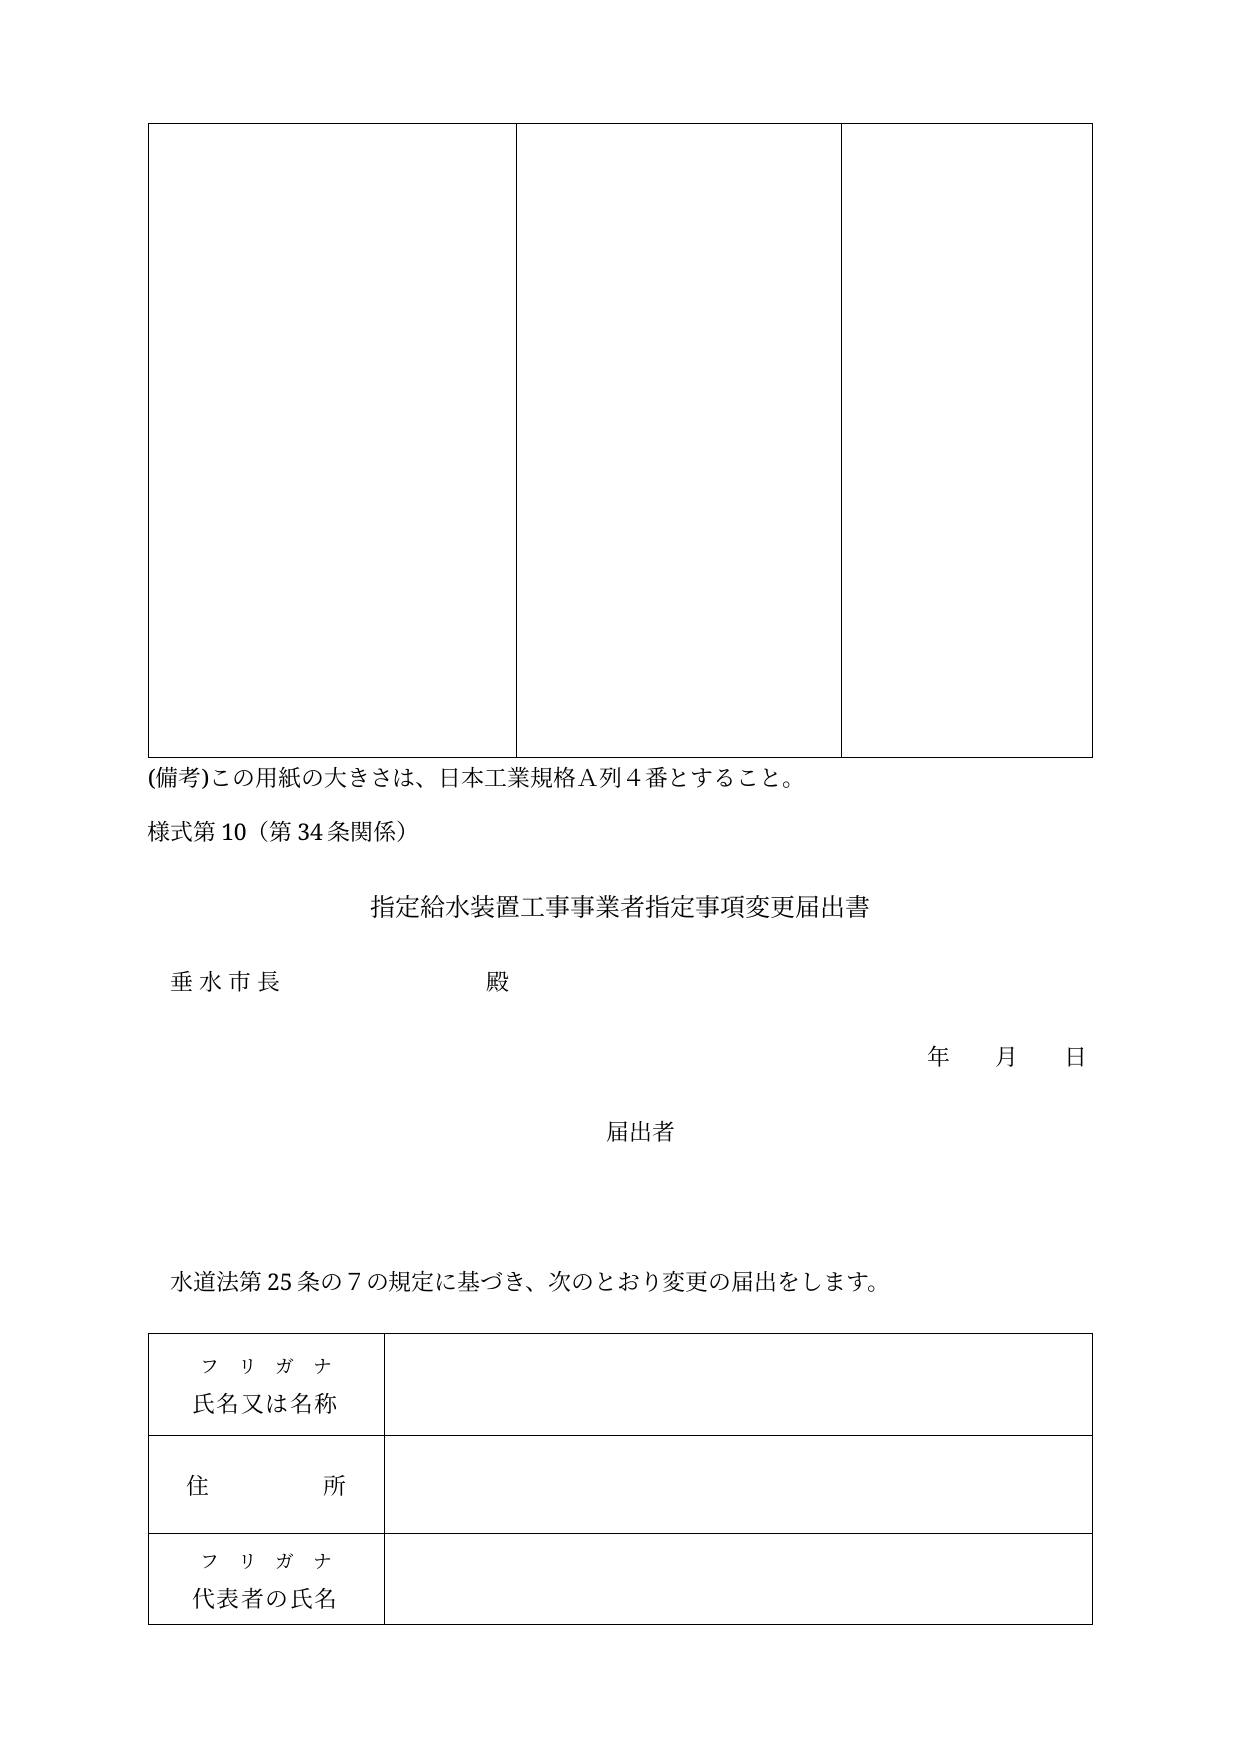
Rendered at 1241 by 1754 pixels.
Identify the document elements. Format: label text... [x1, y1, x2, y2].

text 年 月 日 [148, 1037, 1092, 1074]
table_header [385, 1334, 1092, 1434]
text 様式第10（第34条関係） [148, 812, 1092, 849]
table_cell [385, 1534, 1092, 1624]
text 届出者 [148, 1112, 1092, 1149]
text 指定給水装置工事事業者指定事項変更届出書 [148, 887, 1092, 924]
table_cell 住 所 [149, 1436, 384, 1533]
table_header フ リ ガ ナ 氏名又は名称 [149, 1334, 384, 1434]
text 垂 水 市 長 殿 [148, 962, 1092, 999]
table_cell [149, 124, 516, 757]
table_cell フ リ ガ ナ 代表者の氏名 [149, 1534, 384, 1624]
text 水道法第25条の７の規定に基づき、次のとおり変更の届出をします。 [148, 1262, 1092, 1299]
text (備考)この用紙の大きさは、日本工業規格Ａ列４番とすること。 [148, 758, 1092, 796]
table_cell [385, 1436, 1092, 1533]
table_cell [517, 124, 841, 757]
table_cell [842, 124, 1092, 757]
